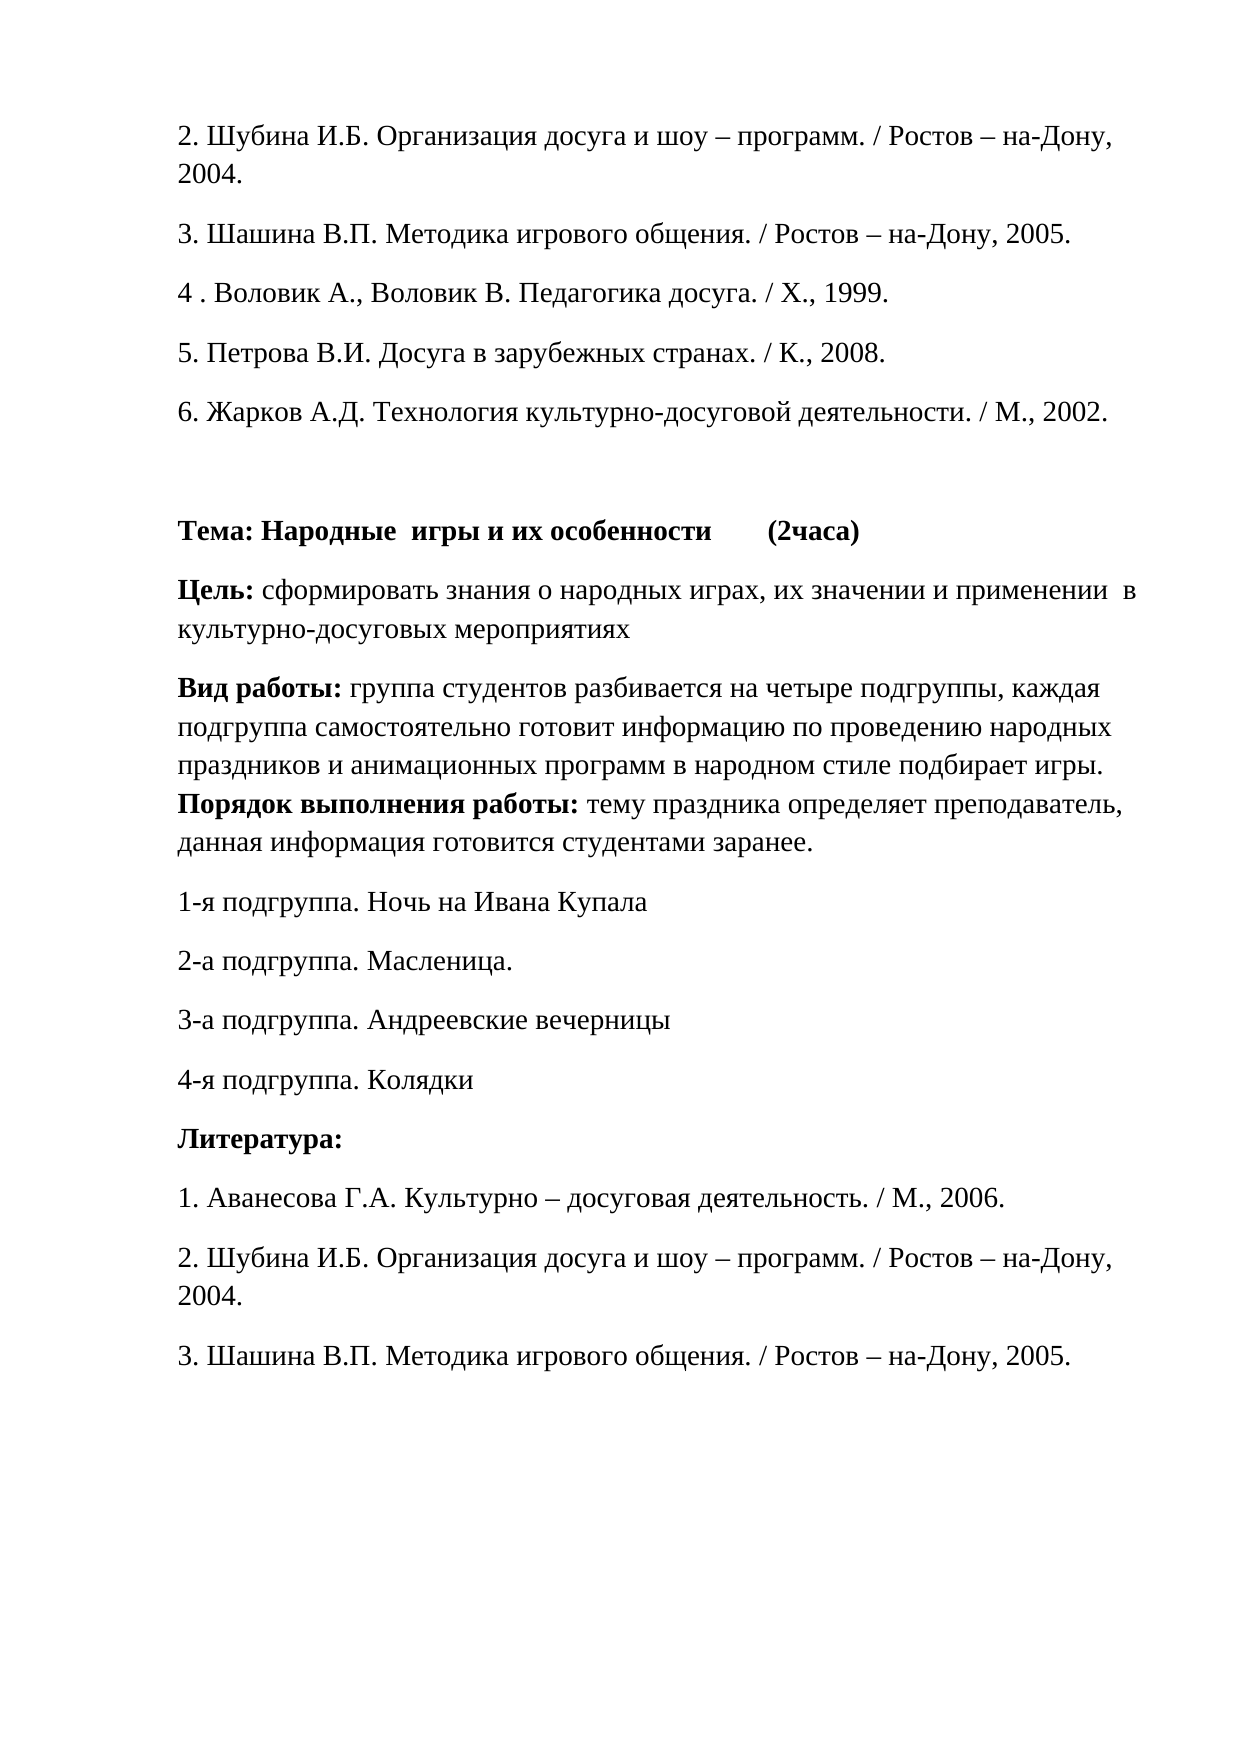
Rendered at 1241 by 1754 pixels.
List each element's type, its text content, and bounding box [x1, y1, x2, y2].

text 2. Шубина И.Б. Организация досуга и шоу – программ. / Ростов – на-Дону, 2004. [177, 118, 1152, 190]
text 1. Аванесова Г.А. Культурно – досуговая деятельность. / М., 2006. [177, 1181, 1152, 1214]
text Литература: [177, 1121, 1152, 1155]
text 1-я подгруппа. Ночь на Ивана Купала [177, 884, 1152, 917]
text 2-а подгруппа. Масленица. [177, 943, 1152, 977]
text 3-а подгруппа. Андреевские вечерницы [177, 1002, 1152, 1036]
text 4 . Воловик А., Воловик В. Педагогика досуга. / Х., 1999. [177, 275, 1152, 309]
text 6. Жарков А.Д. Технология культурно-досуговой деятельности. / М., 2002. [177, 394, 1152, 428]
text 5. Петрова В.И. Досуга в зарубежных странах. / К., 2008. [177, 335, 1152, 368]
text Цель: сформировать знания о народных играх, их значении и применении в культурно-досуговых мероприятиях [177, 572, 1152, 644]
text 2. Шубина И.Б. Организация досуга и шоу – программ. / Ростов – на-Дону, 2004. [177, 1240, 1152, 1312]
text 3. Шашина В.П. Методика игрового общения. / Ростов – на-Дону, 2005. [177, 1338, 1152, 1371]
text Вид работы: группа студентов разбивается на четыре подгруппы, каждая подгруппа самостоятельно готовит информацию по проведению народных праздников и анимационных программ в народном стиле подбирает игры. Порядок выполнения работы: тему праздника определяет преподаватель, данная информация готовится студентами заранее. [177, 670, 1152, 858]
text 4-я подгруппа. Колядки [177, 1062, 1152, 1095]
text 3. Шашина В.П. Методика игрового общения. / Ростов – на-Дону, 2005. [177, 216, 1152, 249]
text Тема: Народные игры и их особенности (2часа) [177, 513, 1152, 546]
